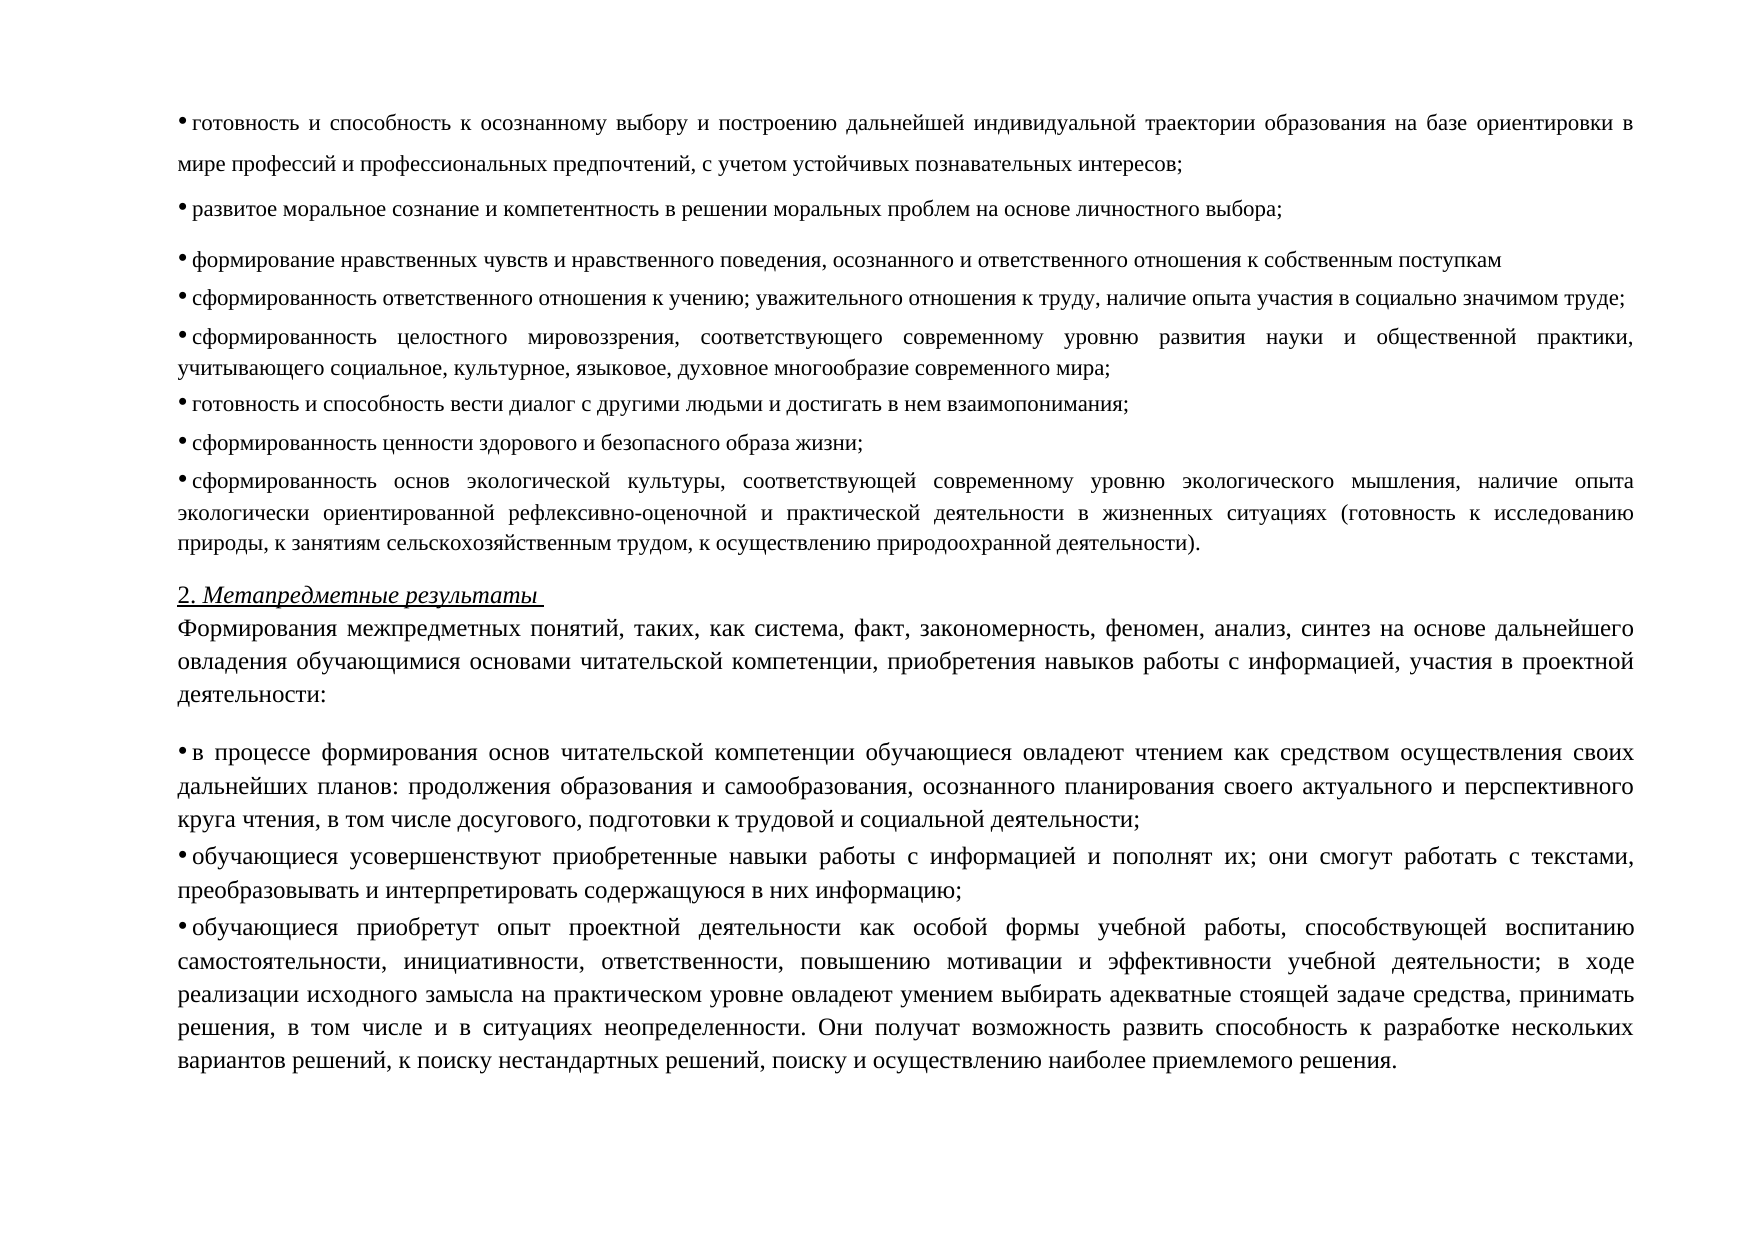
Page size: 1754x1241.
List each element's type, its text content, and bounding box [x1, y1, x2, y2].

list сформированность основ экологической культуры, соответствующей современному уровню экологического мышления, наличие опыта экологически ориентированной рефлексивно-оценочной и практической деятельности в жизненных ситуациях (готовность к исследованию природы, к занятиям сельскохозяйственным трудом, к осуществлению природоохранной деятельности). [177, 462, 1636, 556]
list формирование нравственных чувств и нравственного поведения, осознанного и ответственного отношения к собственным поступкам [177, 240, 1636, 273]
list сформированность целостного мировоззрения, соответствующего современному уровню развития науки и общественной практики, учитывающего социальное, культурное, языковое, духовное многообразие современного мира; [177, 317, 1636, 381]
list обучающиеся усовершенствуют приобретенные навыки работы с информацией и пополнят их; они смогут работать с текстами, преобразовывать и интерпретировать содержащуюся в них информацию; [177, 837, 1636, 904]
list обучающиеся приобретут опыт проектной деятельности как особой формы учебной работы, способствующей воспитанию самостоятельности, инициативности, ответственности, повышению мотивации и эффективности учебной деятельности; в ходе реализации исходного замысла на практическом уровне овладеют умением выбирать адекватные стоящей задаче средства, принимать решения, в том числе и в ситуациях неопределенности. Они получат возможность развить способность к разработке нескольких вариантов решений, к поиску нестандартных решений, поиску и осуществлению наиболее приемлемого решения. [177, 908, 1636, 1073]
list сформированность ценности здорового и безопасного образа жизни; [177, 423, 1636, 457]
list готовность и способность к осознанному выбору и построению дальнейшей индивидуальной траектории образования на базе ориентировки в мире профессий и профессиональных предпочтений, с учетом устойчивых познавательных интересов; [177, 103, 1636, 176]
text Формирования межпредметных понятий, таких, как система, факт, закономерность, феномен, анализ, синтез на основе дальнейшего овладения обучающимися основами читательской компетенции, приобретения навыков работы с информацией, участия в проектной деятельности: [177, 613, 1636, 708]
text 2. Метапредметные результаты [177, 580, 1636, 609]
list сформированность ответственного отношения к учению; уважительного отношения к труду, наличие опыта участия в социально значимом труде; [177, 278, 1636, 312]
list развитое моральное сознание и компетентность в решении моральных проблем на основе личностного выбора; [177, 189, 1636, 223]
list готовность и способность вести диалог с другими людьми и достигать в нем взаимопонимания; [177, 384, 1636, 418]
list в процессе формирования основ читательской компетенции обучающиеся овладеют чтением как средством осуществления своих дальнейших планов: продолжения образования и самообразования, осознанного планирования своего актуального и перспективного круга чтения, в том числе досугового, подготовки к трудовой и социальной деятельности; [177, 733, 1636, 833]
